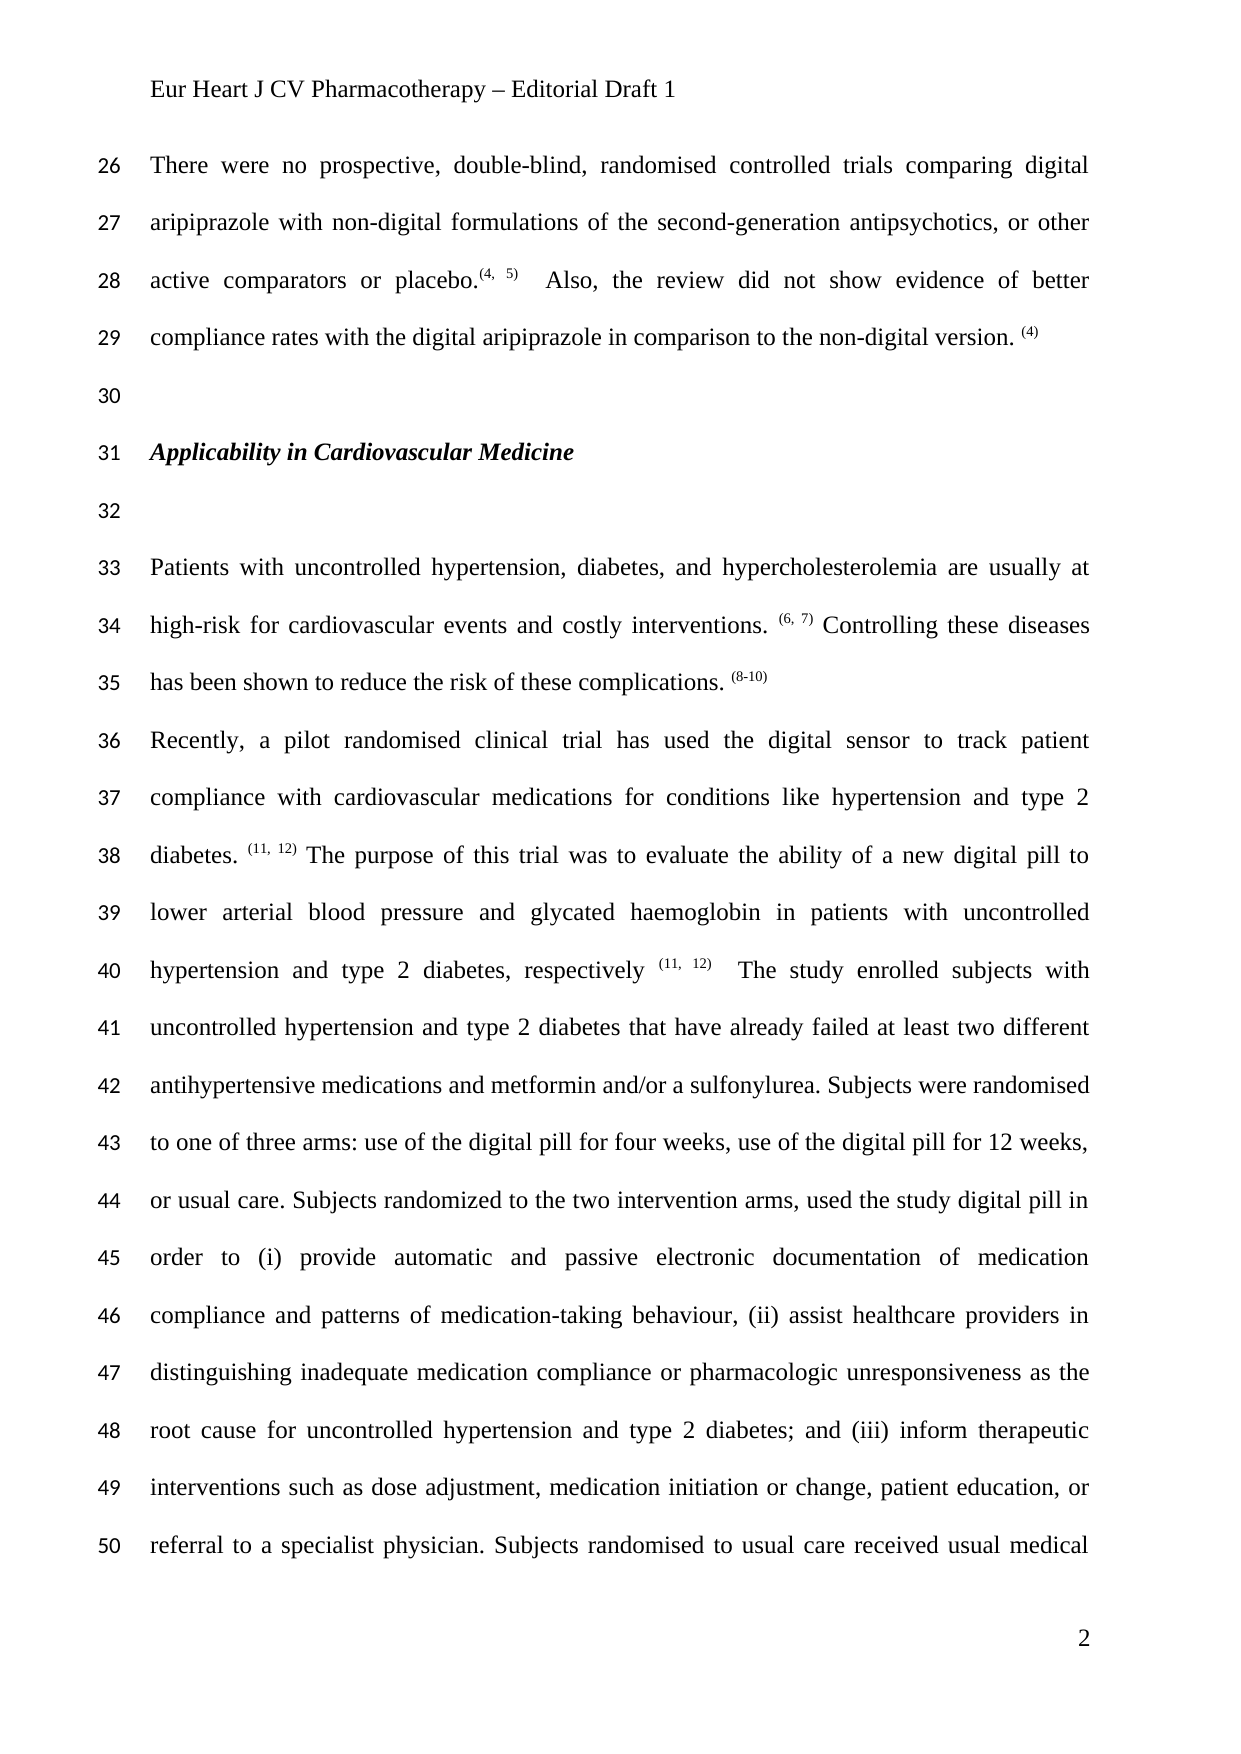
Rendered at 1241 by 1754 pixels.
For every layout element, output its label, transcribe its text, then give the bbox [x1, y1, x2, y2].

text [150, 725, 1090, 1559]
text Patients with uncontrolled hypertension, diabetes, and hypercholesterolemia are usually at high-risk for cardiovascular events and costly interventions. (6, 7) Controlling these diseases has been shown to reduce the risk of these complications. (8-10) [150, 552, 1090, 696]
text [150, 150, 1090, 351]
subtitle Applicability in Cardiovascular Medicine [150, 437, 1090, 466]
